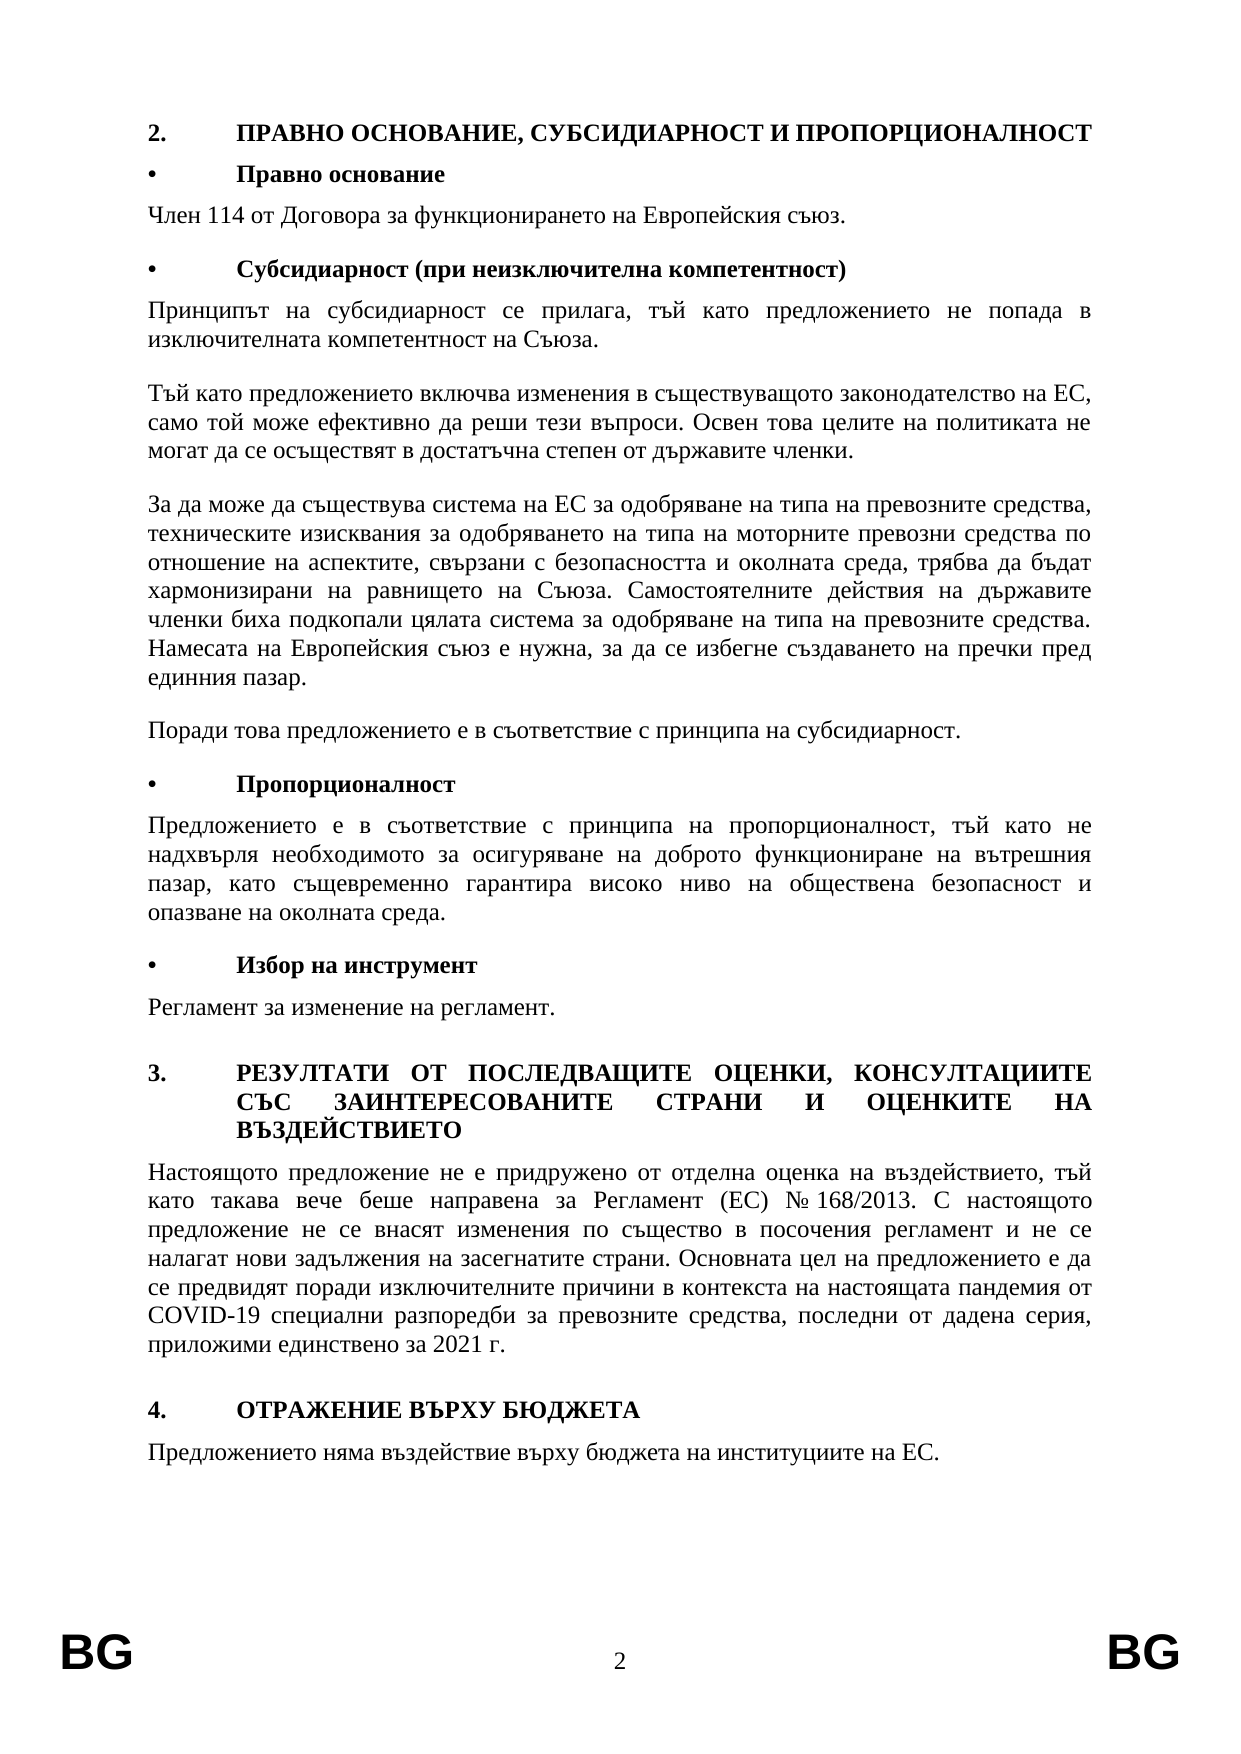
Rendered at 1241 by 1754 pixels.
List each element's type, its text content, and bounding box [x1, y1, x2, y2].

subtitle • Субсидиарност (при неизключителна компетентност) [148, 254, 1093, 283]
text За да може да съществува система на ЕС за одобряване на типа на превозните средства, техническите изисквания за одобряването на типа на моторните превозни средства по отношение на аспектите, свързани с безопасността и околната среда, трябва да бъдат хармонизирани на равнището на Съюза. Самостоятелните действия на държавите членки биха подкопали цялата система за одобряване на типа на превозните средства. Намесата на Европейския съюз е нужна, за да се избегне създаването на пречки пред единния пазар. [148, 489, 1093, 691]
text Предложението е в съответствие с принципа на пропорционалност, тъй като не надхвърля необходимото за осигуряване на доброто функциониране на вътрешния пазар, като същевременно гарантира високо ниво на обществена безопасност и опазване на околната среда. [148, 811, 1093, 926]
subtitle 4. ОТРАЖЕНИЕ ВЪРХУ БЮДЖЕТА [148, 1396, 1093, 1424]
subtitle • Избор на инструмент [148, 951, 1093, 979]
text Член 114 от Договора за функционирането на Европейския съюз. [148, 201, 1093, 229]
subtitle 2. ПРАВНО ОСНОВАНИЕ, СУБСИДИАРНОСТ И ПРОПОРЦИОНАЛНОСТ [148, 118, 1093, 147]
text Предложението няма въздействие върху бюджета на институциите на ЕС. [148, 1437, 1093, 1466]
text Настоящото предложение не е придружено от отделна оценка на въздействието, тъй като такава вече беше направена за Регламент (ЕС) № 168/2013. С настоящото предложение не се внасят изменения по същество в посочения регламент и не се налагат нови задължения на засегнатите страни. Основната цел на предложението е да се предвидят поради изключителните причини в контекста на настоящата пандемия от COVID-19 специални разпоредби за превозните средства, последни от дадена серия, приложими единствено за 2021 г. [148, 1157, 1093, 1358]
text Регламент за изменение на регламент. [148, 992, 1093, 1021]
text Принципът на субсидиарност се прилага, тъй като предложението не попада в изключителната компетентност на Съюза. [148, 296, 1093, 353]
subtitle • Правно основание [148, 159, 1093, 188]
text Тъй като предложението включва изменения в съществуващото законодателство на ЕС, само той може ефективно да реши тези въпроси. Освен това целите на политиката не могат да се осъществят в достатъчна степен от държавите членки. [148, 378, 1093, 464]
text Поради това предложението е в съответствие с принципа на субсидиарност. [148, 716, 1093, 744]
subtitle • Пропорционалност [148, 769, 1093, 798]
subtitle 3. РЕЗУЛТАТИ ОТ ПОСЛЕДВАЩИТЕ ОЦЕНКИ, КОНСУЛТАЦИИТЕ СЪС ЗАИНТЕРЕСОВАНИТЕ СТРАНИ И ОЦЕНКИТЕ НА ВЪЗДЕЙСТВИЕТО [148, 1058, 1093, 1144]
